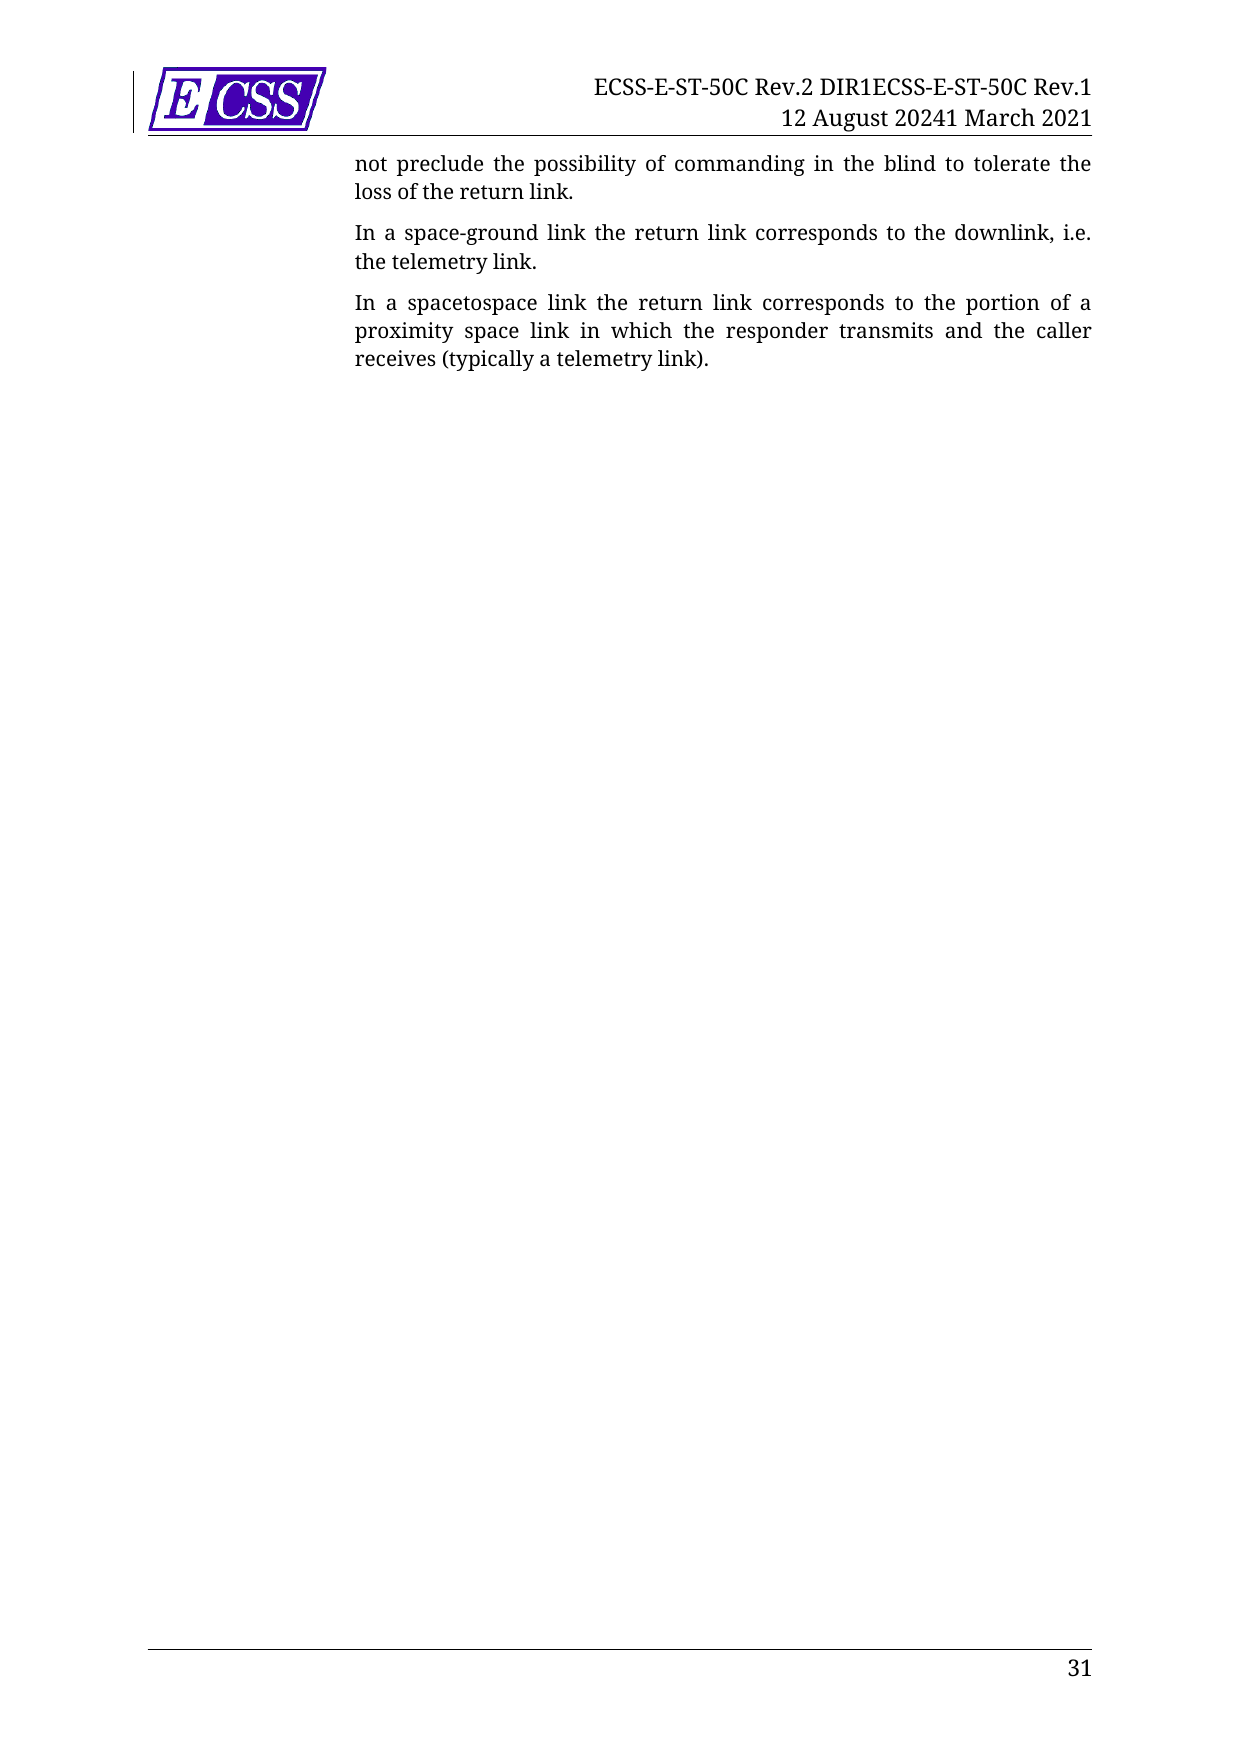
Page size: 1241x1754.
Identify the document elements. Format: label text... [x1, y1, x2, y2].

text In a space­to­space link the return link corresponds to the portion of a proximity space link in which the responder transmits and the caller receives (typically a telemetry link). [354, 288, 1092, 373]
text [354, 149, 1092, 206]
text In a space-ground link the return link corresponds to the downlink, i.e. the telemetry link. [354, 218, 1092, 275]
picture [148, 67, 327, 131]
